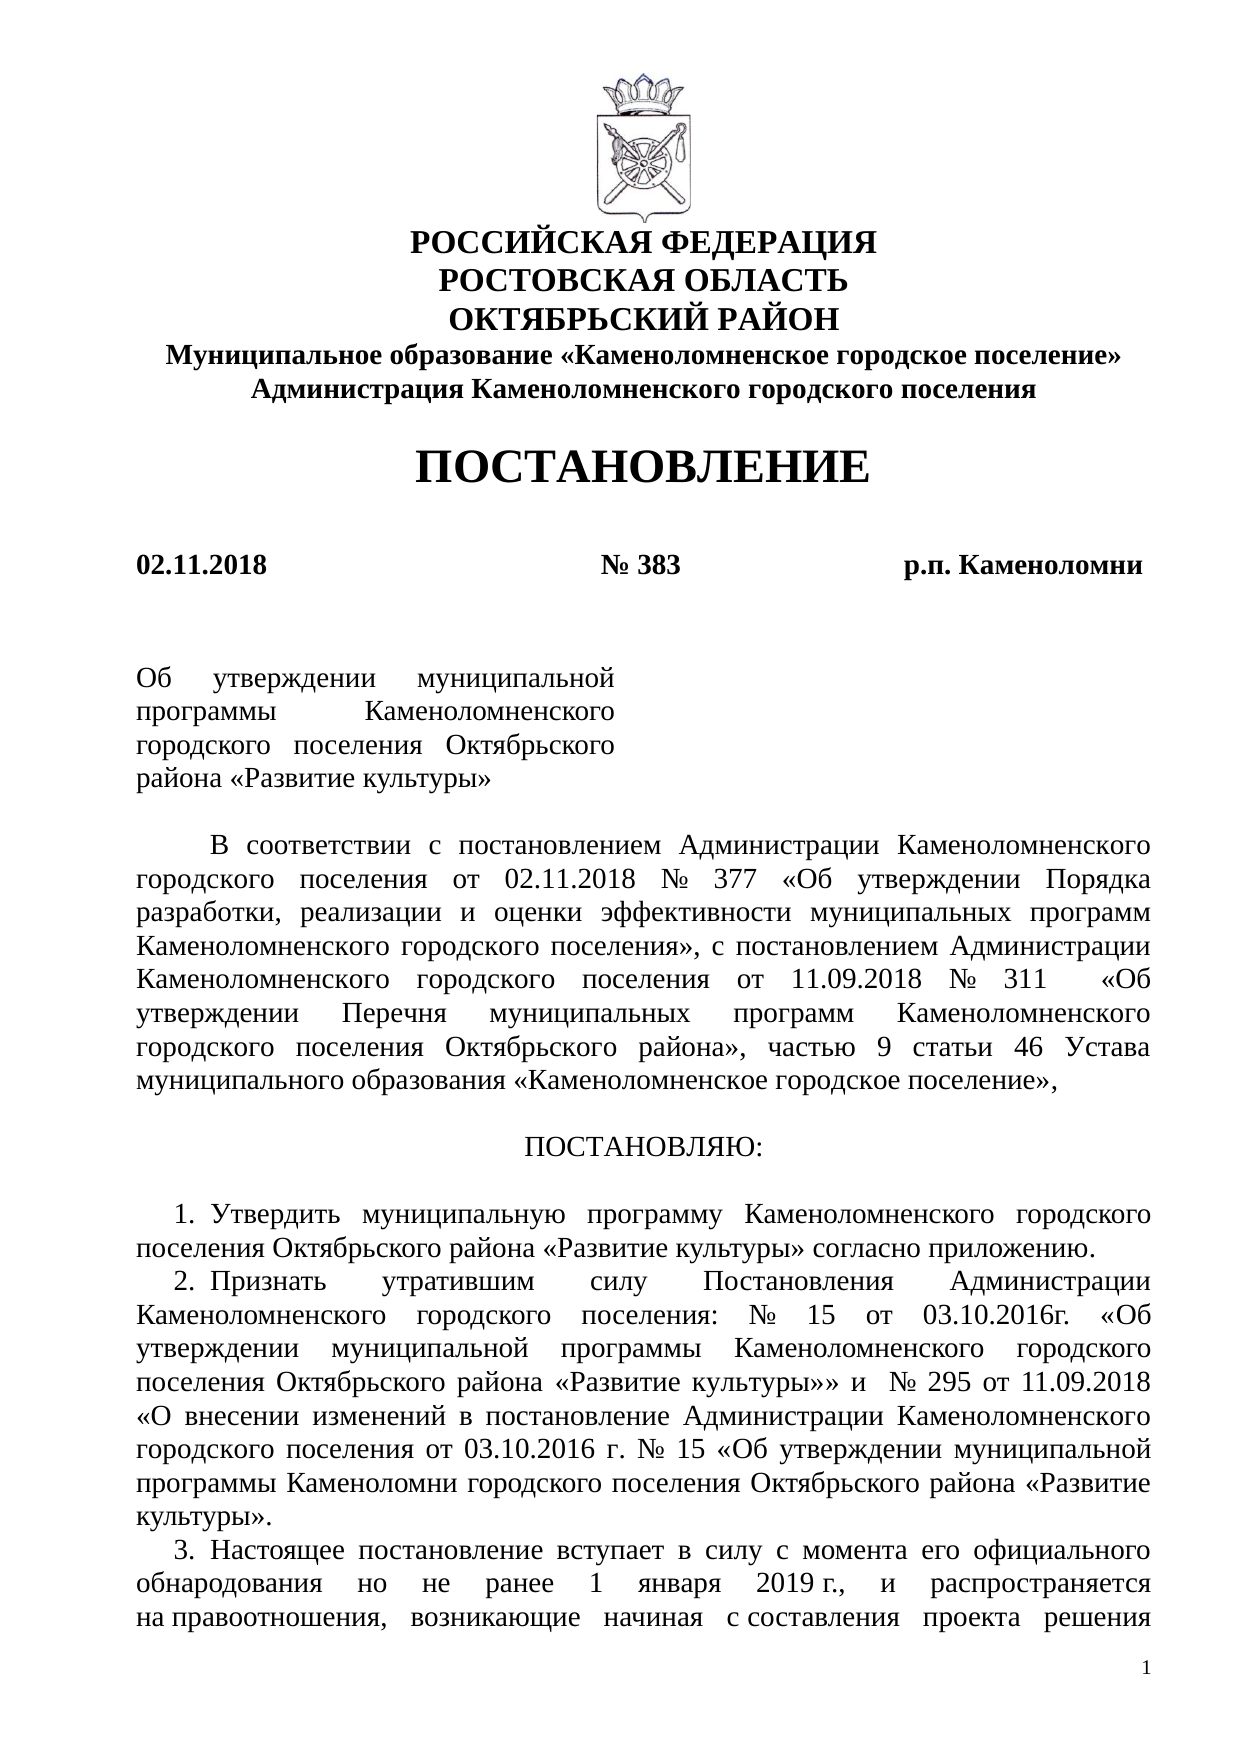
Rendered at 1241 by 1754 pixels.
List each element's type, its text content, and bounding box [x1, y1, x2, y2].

table_header Об утверждении муниципальной программы Каменоломненского городского поселения Октябрьского района «Развитие культуры» [136, 660, 626, 794]
table_header р.п. Каменоломни [785, 548, 1154, 605]
picture [596, 73, 691, 223]
text В соответствии с постановлением Администрации Каменоломненского городского поселения от 02.11.2018 № 377 «Об утверждении Порядка разработки, реализации и оценки эффективности муниципальных программ Каменоломненского городского поселения», с постановлением Администрации Каменоломненского городского поселения от 11.09.2018 № 311 «Об утверждении Перечня муниципальных программ Каменоломненского городского поселения Октябрьского района», частью 9 статьи 46 Устава муниципального образования «Каменоломненское городское поселение», [136, 827, 1152, 1096]
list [136, 1532, 1152, 1632]
text Ростовская область [136, 261, 1152, 299]
text постановление [136, 438, 1152, 493]
text Российская Федерация [136, 222, 1152, 261]
text октябрьский район [136, 299, 1152, 337]
table_header № 383 [460, 548, 785, 605]
text ПОСТАНОВЛЯЮ: [136, 1129, 1152, 1163]
table_header 02.11.2018 [136, 548, 460, 605]
text Муниципальное образование «Каменоломненское городское поселение» [136, 337, 1152, 371]
list Признать утратившим силу Постановления Администрации Каменоломненского городского поселения: № 15 от 03.10.2016г. «Об утверждении муниципальной программы Каменоломненского городского поселения Октябрьского района «Развитие культуры»» и № 295 от 11.09.2018 «О внесении изменений в постановление Администрации Каменоломненского городского поселения от 03.10.2016 г. № 15 «Об утверждении муниципальной программы Каменоломни городского поселения Октябрьского района «Развитие культуры». [136, 1263, 1152, 1532]
list Утвердить муниципальную программу Каменоломненского городского поселения Октябрьского района «Развитие культуры» согласно приложению. [136, 1196, 1152, 1263]
text Администрация Каменоломненского городского поселения [136, 371, 1152, 404]
